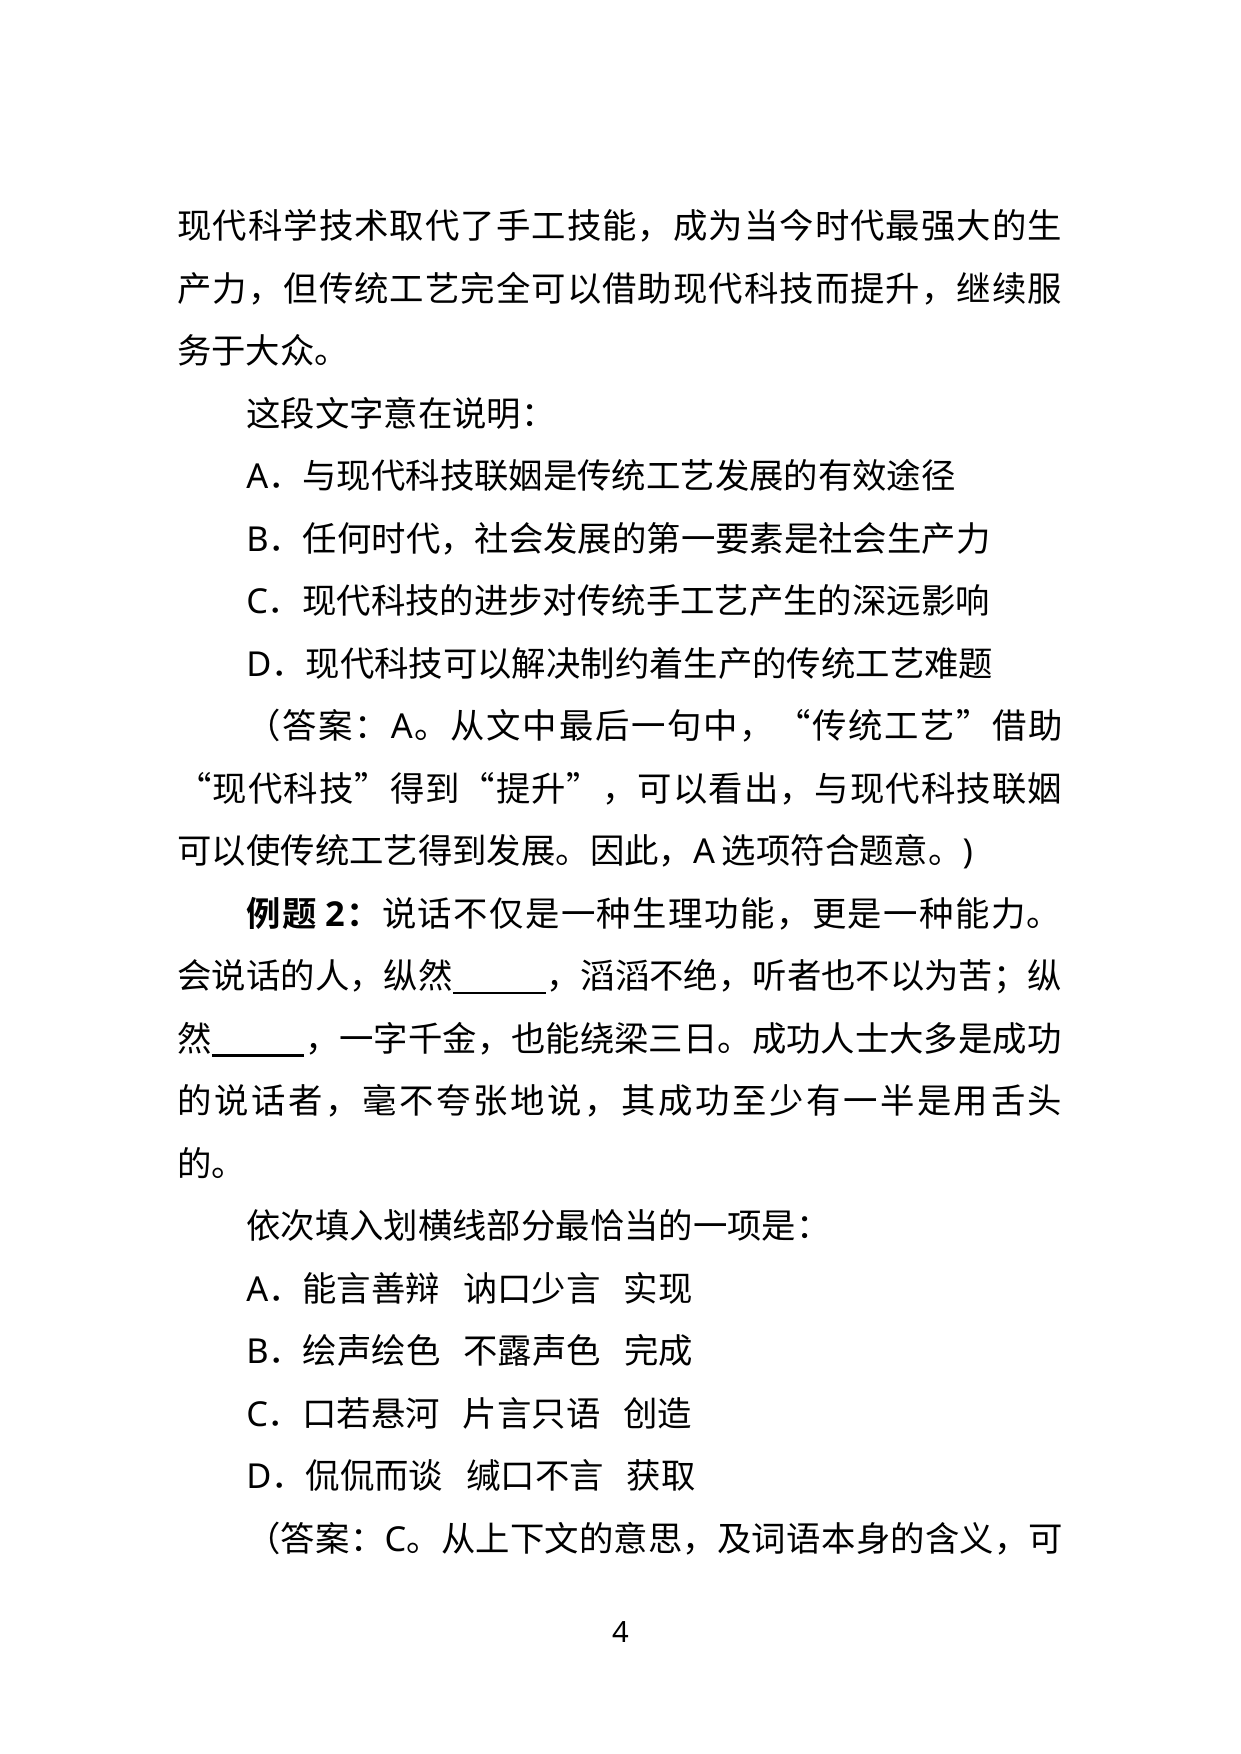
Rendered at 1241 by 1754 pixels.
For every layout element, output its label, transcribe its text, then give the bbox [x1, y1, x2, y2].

text B．绘声绘色 不露声色 完成 [177, 1314, 1063, 1376]
text 这段文字意在说明： [177, 376, 1063, 439]
text 例题2：说话不仅是一种生理功能，更是一种能力。会说话的人，纵然 ，滔滔不绝，听者也不以为苦；纵然 ，一字千金，也能绕梁三日。成功人士大多是成功的说话者，毫不夸张地说，其成功至少有一半是用舌头 的。 [177, 876, 1063, 1189]
text D．现代科技可以解决制约着生产的传统工艺难题 [177, 626, 1063, 689]
text B．任何时代，社会发展的第一要素是社会生产力 [177, 501, 1063, 564]
text C．口若悬河 片言只语 创造 [177, 1376, 1063, 1439]
text （答案：A。从文中最后一句中，“传统工艺”借助“现代科技”得到“提升”，可以看出，与现代科技联姻可以使传统工艺得到发展。因此，A选项符合题意。) [177, 689, 1063, 876]
text A．与现代科技联姻是传统工艺发展的有效途径 [177, 439, 1063, 501]
text C．现代科技的进步对传统手工艺产生的深远影响 [177, 564, 1063, 626]
text D．侃侃而谈 缄口不言 获取 [177, 1439, 1063, 1501]
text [177, 1501, 1063, 1564]
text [177, 189, 1063, 376]
text 依次填入划横线部分最恰当的一项是： [177, 1189, 1063, 1251]
text A．能言善辩 讷口少言 实现 [177, 1251, 1063, 1314]
